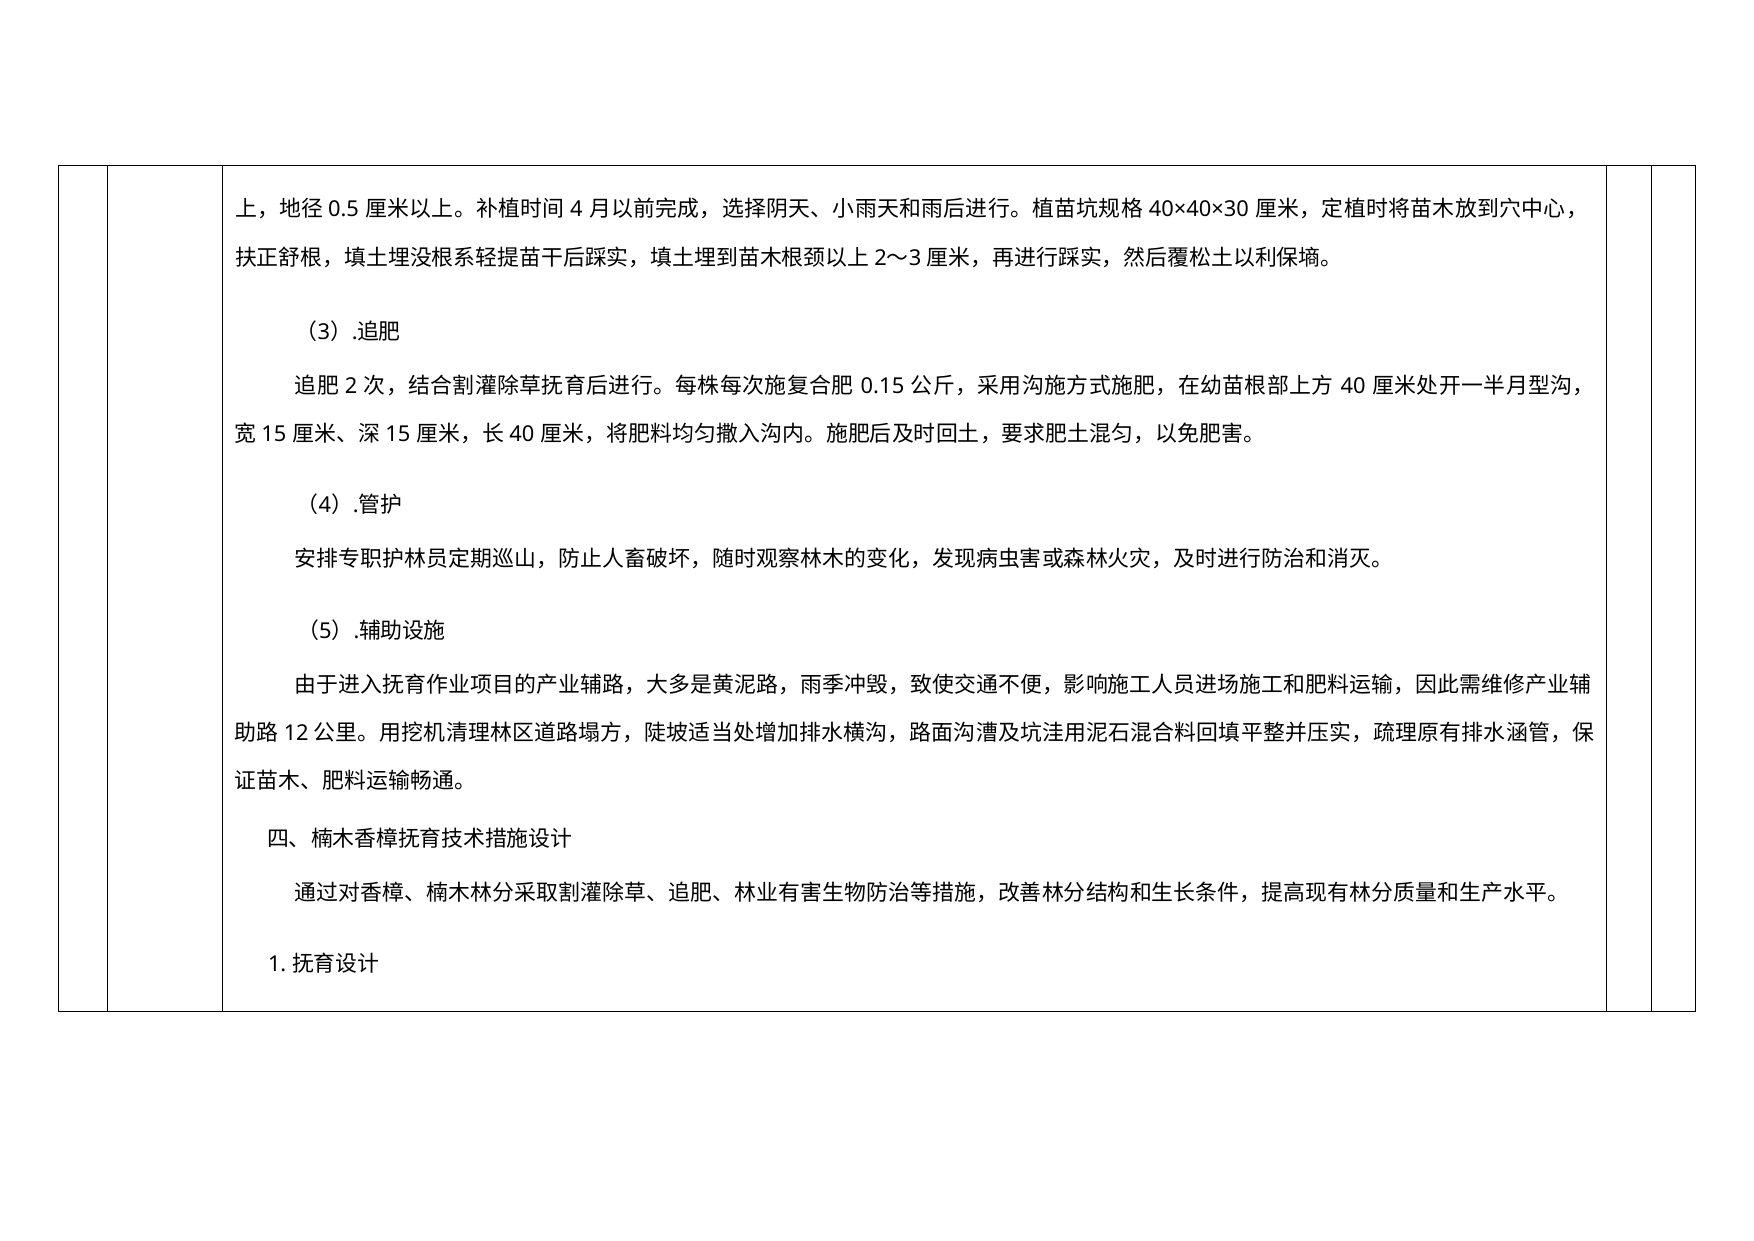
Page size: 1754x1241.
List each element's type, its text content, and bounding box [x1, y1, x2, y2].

table_cell 项 [1652, 166, 1695, 1011]
table_cell 1 [59, 166, 107, 1011]
table_cell 1 [1607, 166, 1651, 1011]
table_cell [223, 166, 1606, 1011]
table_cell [108, 166, 222, 1011]
